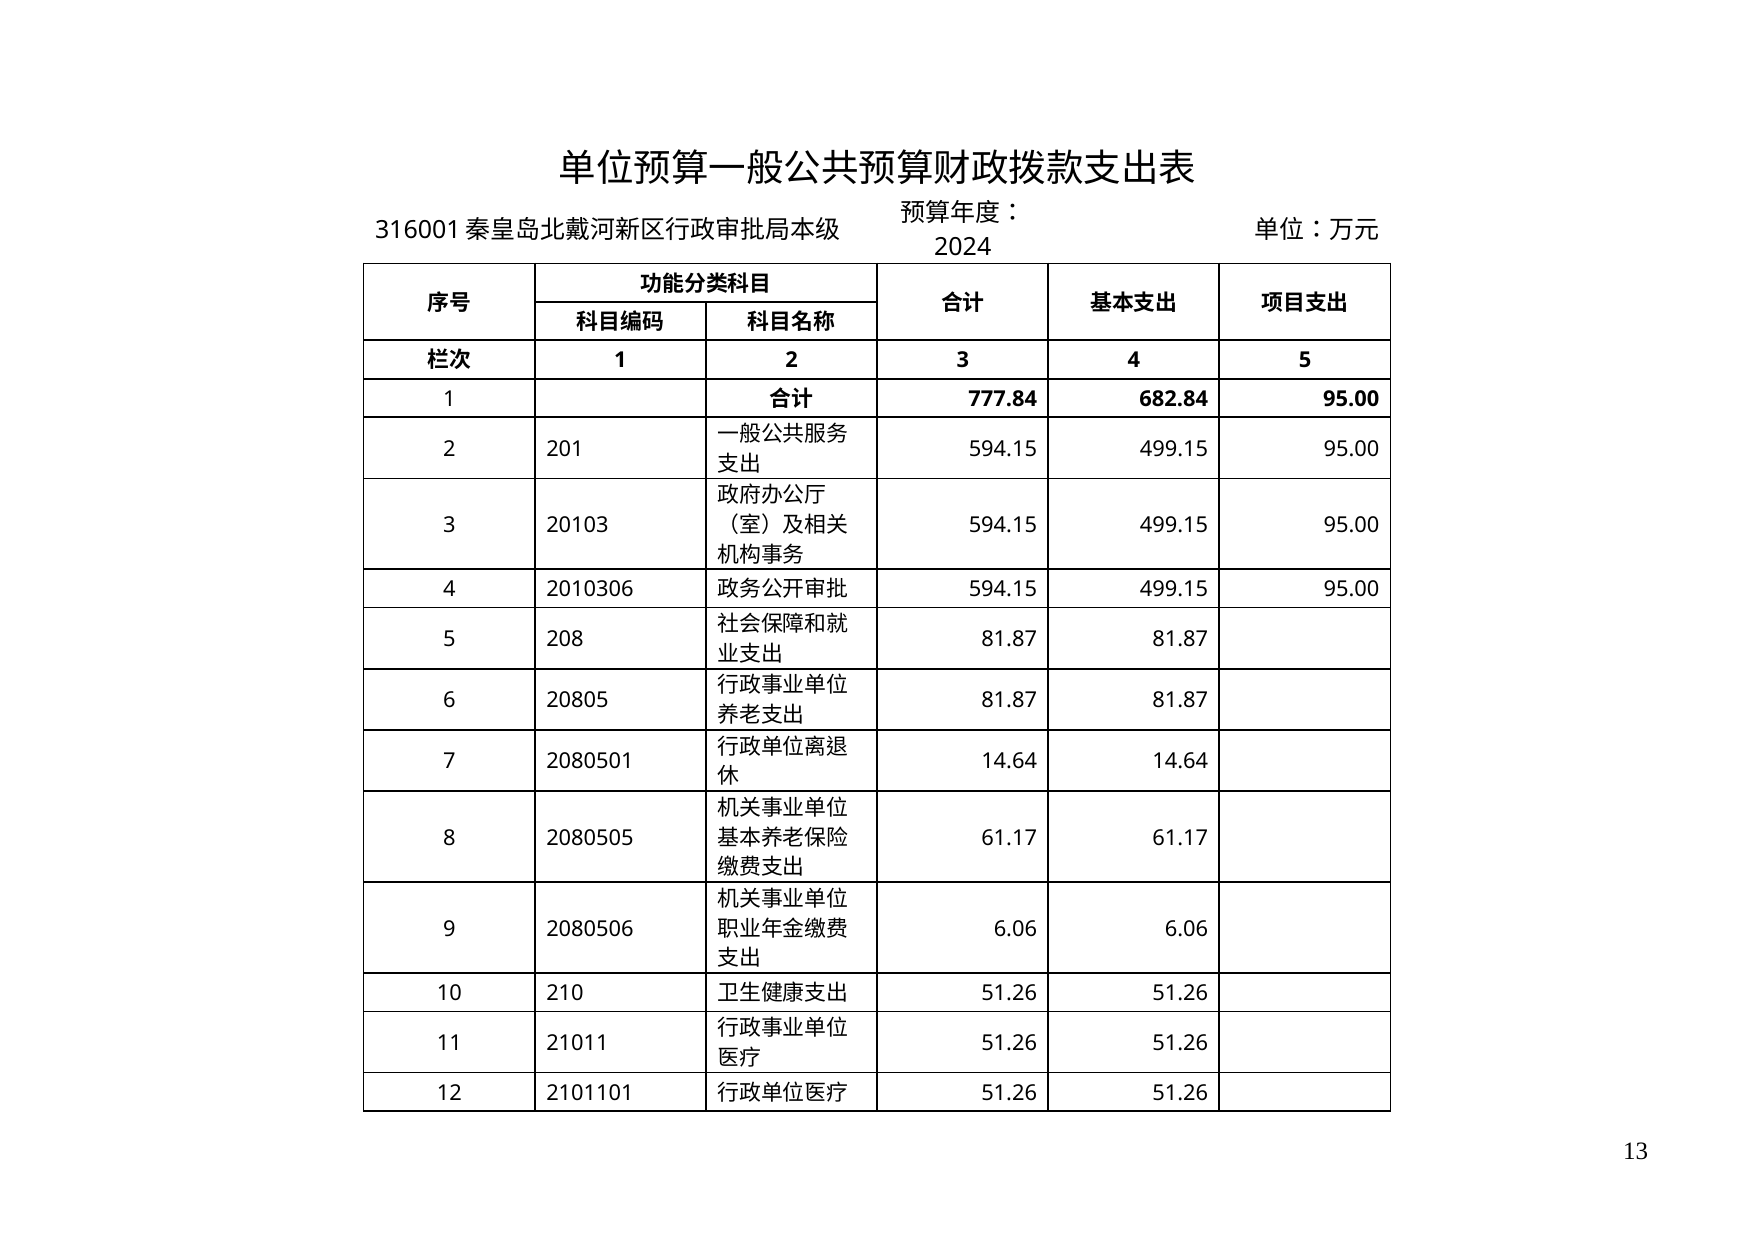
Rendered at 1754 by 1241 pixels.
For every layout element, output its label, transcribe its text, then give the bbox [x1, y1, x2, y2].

table_cell 777.84 [878, 380, 1047, 416]
table_cell 61.17 [878, 792, 1047, 881]
table_cell 栏次 [364, 341, 534, 378]
table_cell 2101101 [536, 1073, 705, 1110]
table_cell 11 [364, 1012, 534, 1072]
table_cell 机关事业单位职业年金缴费支出 [707, 883, 876, 972]
table_cell 2 [707, 341, 876, 378]
table_cell 21011 [536, 1012, 705, 1072]
table_cell 51.26 [878, 1073, 1047, 1110]
table_cell [1220, 1073, 1390, 1110]
table_cell 一般公共服务支出 [707, 418, 876, 477]
table_cell 5 [1220, 341, 1390, 378]
table_cell 政务公开审批 [707, 570, 876, 607]
table_cell 51.26 [878, 1012, 1047, 1072]
table_cell 51.26 [1049, 1012, 1218, 1072]
table_cell 功能分类科目 [536, 264, 876, 301]
table_cell 201 [536, 418, 705, 477]
table_cell 政府办公厅（室）及相关机构事务 [707, 479, 876, 568]
table_cell [1220, 731, 1390, 790]
table_cell [1220, 1012, 1390, 1072]
table_cell [536, 380, 705, 416]
table_cell 499.15 [1049, 418, 1218, 477]
table_cell 81.87 [1049, 670, 1218, 729]
table_cell 1 [364, 380, 534, 416]
table_cell 2080506 [536, 883, 705, 972]
table_cell 2 [364, 418, 534, 477]
table_cell 95.00 [1220, 570, 1390, 607]
table_cell 20103 [536, 479, 705, 568]
table_cell 95.00 [1220, 380, 1390, 416]
table_cell 社会保障和就业支出 [707, 608, 876, 668]
table_cell 499.15 [1049, 479, 1218, 568]
table_cell 5 [364, 608, 534, 668]
table_cell 81.87 [878, 670, 1047, 729]
table_cell 3 [878, 341, 1047, 378]
table_cell 基本支出 [1049, 264, 1218, 339]
table_header 预算年度：2024 [878, 195, 1047, 262]
table_cell 行政单位医疗 [707, 1073, 876, 1110]
table_cell 594.15 [878, 479, 1047, 568]
table_cell 7 [364, 731, 534, 790]
table_cell [1220, 608, 1390, 668]
table_cell 行政事业单位医疗 [707, 1012, 876, 1072]
table_cell 行政事业单位养老支出 [707, 670, 876, 729]
table_cell 8 [364, 792, 534, 881]
table_cell 594.15 [878, 418, 1047, 477]
text 单位预算一般公共预算财政拨款支出表 [106, 142, 1648, 193]
table_cell 科目名称 [707, 303, 876, 339]
table_cell 机关事业单位基本养老保险缴费支出 [707, 792, 876, 881]
table_cell 20805 [536, 670, 705, 729]
table_cell 2010306 [536, 570, 705, 607]
table_cell 594.15 [878, 570, 1047, 607]
table_cell 2080505 [536, 792, 705, 881]
table_header 单位：万元 [1049, 195, 1390, 262]
table_cell 3 [364, 479, 534, 568]
table_cell 科目编码 [536, 303, 705, 339]
table_cell 210 [536, 974, 705, 1011]
table_cell 合计 [878, 264, 1047, 339]
table_cell 51.26 [1049, 974, 1218, 1011]
table_cell [1220, 670, 1390, 729]
table_cell 9 [364, 883, 534, 972]
table_cell 10 [364, 974, 534, 1011]
table_cell 序号 [364, 264, 534, 339]
table_cell 14.64 [1049, 731, 1218, 790]
table_cell 81.87 [878, 608, 1047, 668]
table_cell 14.64 [878, 731, 1047, 790]
table_header 316001秦皇岛北戴河新区行政审批局本级 [364, 195, 876, 262]
table_cell 682.84 [1049, 380, 1218, 416]
table_cell 2080501 [536, 731, 705, 790]
table_cell [1220, 974, 1390, 1011]
table_cell 6.06 [878, 883, 1047, 972]
table_cell 208 [536, 608, 705, 668]
table_cell 51.26 [878, 974, 1047, 1011]
table_cell 合计 [707, 380, 876, 416]
table_cell 6.06 [1049, 883, 1218, 972]
table_cell [1220, 883, 1390, 972]
table_cell 4 [1049, 341, 1218, 378]
table_cell 行政单位离退休 [707, 731, 876, 790]
table_cell 卫生健康支出 [707, 974, 876, 1011]
table_cell 项目支出 [1220, 264, 1390, 339]
table_cell 499.15 [1049, 570, 1218, 607]
table_cell 81.87 [1049, 608, 1218, 668]
table_cell 4 [364, 570, 534, 607]
table_cell [1220, 792, 1390, 881]
table_cell 61.17 [1049, 792, 1218, 881]
table_cell 12 [364, 1073, 534, 1110]
table_cell 1 [536, 341, 705, 378]
table_cell 95.00 [1220, 479, 1390, 568]
table_cell 95.00 [1220, 418, 1390, 477]
table_cell 6 [364, 670, 534, 729]
table_cell 51.26 [1049, 1073, 1218, 1110]
